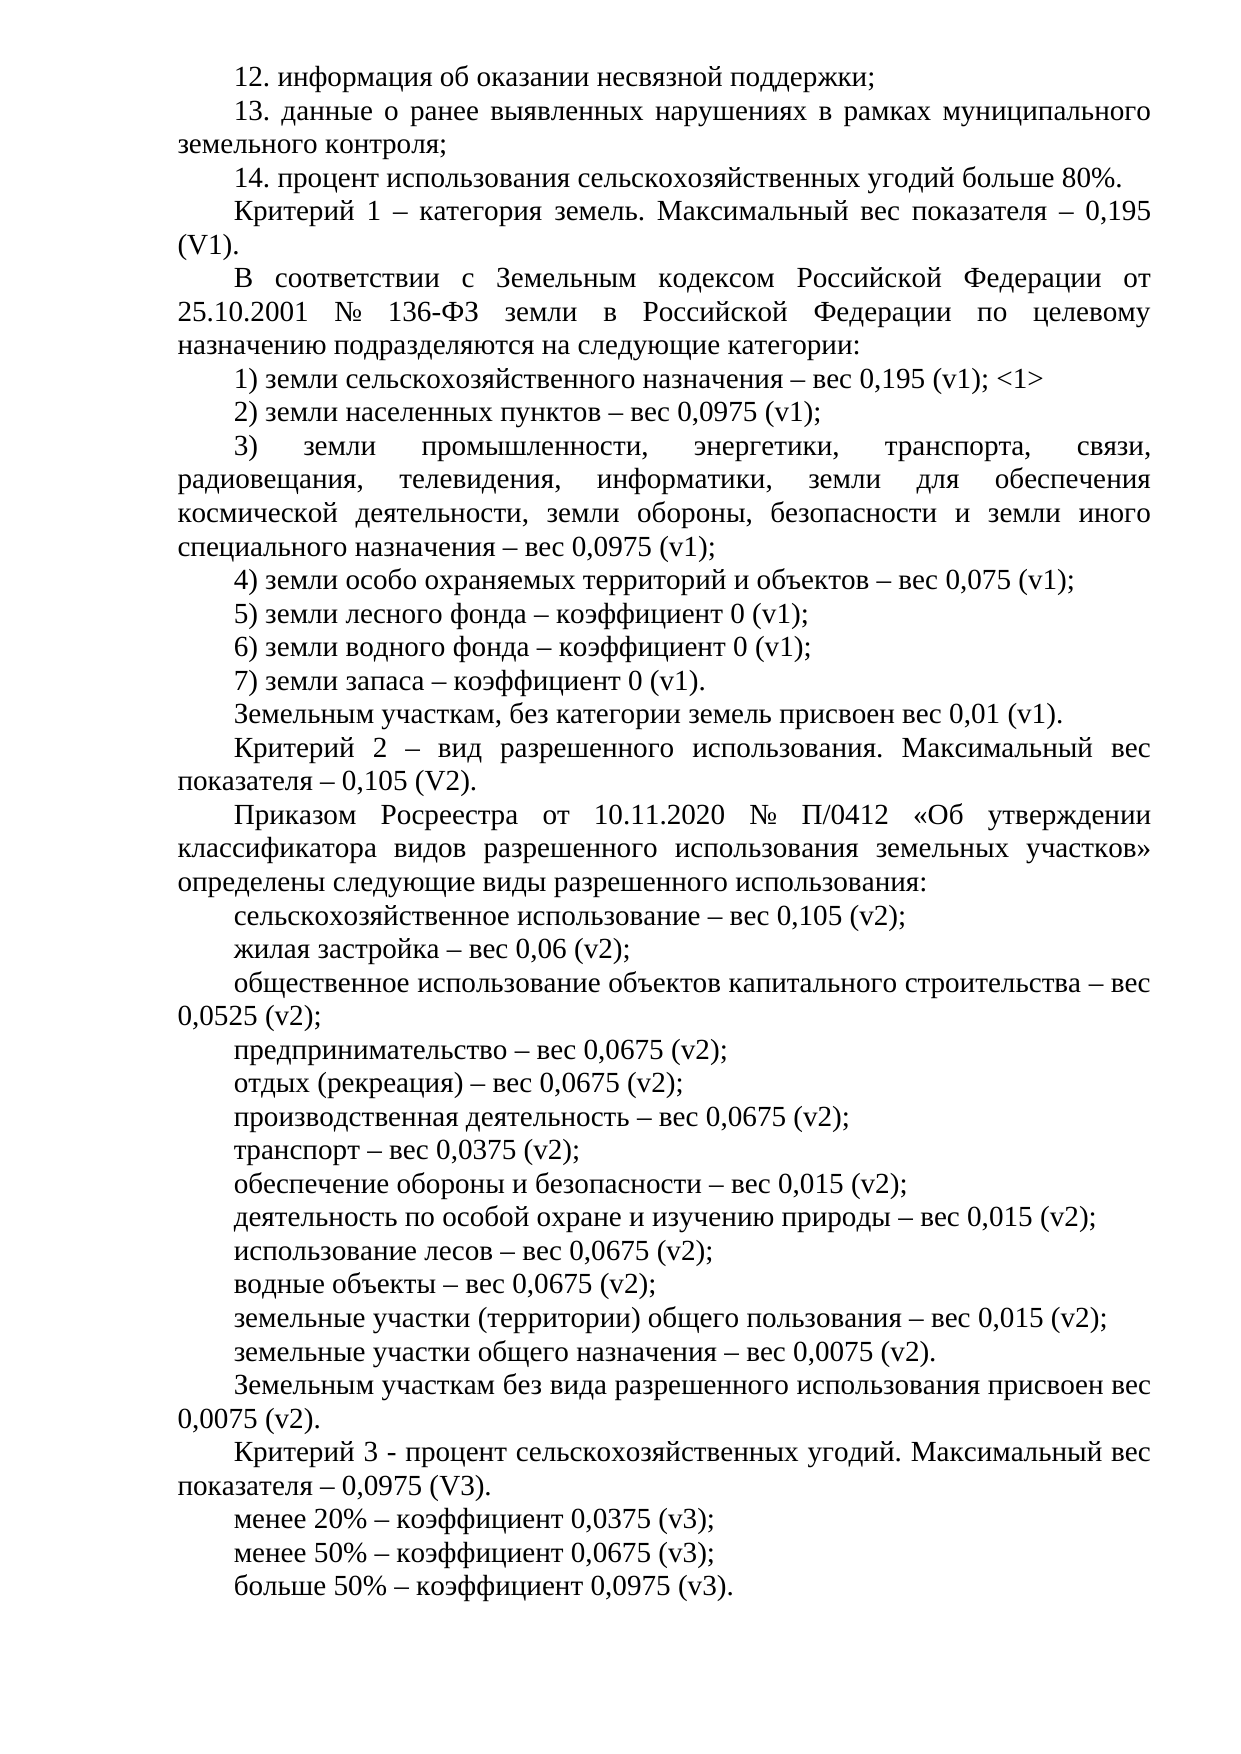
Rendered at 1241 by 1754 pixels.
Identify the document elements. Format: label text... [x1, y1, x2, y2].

text жилая застройка – вес 0,06 (v2); [177, 931, 1152, 965]
text общественное использование объектов капитального строительства – вес 0,0525 (v2); [177, 965, 1152, 1032]
text Земельным участкам, без категории земель присвоен вес 0,01 (v1). [177, 696, 1152, 730]
text 13. данные о ранее выявленных нарушениях в рамках муниципального земельного контроля; [177, 93, 1152, 160]
text 6) земли водного фонда – коэффициент 0 (v1); [177, 629, 1152, 663]
text Приказом Росреестра от 10.11.2020 № П/0412 «Об утверждении классификатора видов разрешенного использования земельных участков» определены следующие виды разрешенного использования: [177, 797, 1152, 898]
text больше 50% – коэффициент 0,0975 (v3). [177, 1568, 1152, 1602]
text В соответствии с Земельным кодексом Российской Федерации от 25.10.2001 № 136-ФЗ земли в Российской Федерации по целевому назначению подразделяются на следующие категории: [177, 260, 1152, 361]
text 4) земли особо охраняемых территорий и объектов – вес 0,075 (v1); [177, 562, 1152, 596]
text предпринимательство – вес 0,0675 (v2); [177, 1032, 1152, 1065]
text 1) земли сельскохозяйственного назначения – вес 0,195 (v1); <1> [177, 361, 1152, 394]
text отдых (рекреация) – вес 0,0675 (v2); [177, 1065, 1152, 1099]
text Земельным участкам без вида разрешенного использования присвоен вес 0,0075 (v2). [177, 1367, 1152, 1434]
text земельные участки (территории) общего пользования – вес 0,015 (v2); [177, 1300, 1152, 1334]
text 14. процент использования сельскохозяйственных угодий больше 80%. [177, 160, 1152, 193]
text водные объекты – вес 0,0675 (v2); [177, 1267, 1152, 1300]
text 3) земли промышленности, энергетики, транспорта, связи, радиовещания, телевидения, информатики, земли для обеспечения космической деятельности, земли обороны, безопасности и земли иного специального назначения – вес 0,0975 (v1); [177, 428, 1152, 562]
text Критерий 2 – вид разрешенного использования. Максимальный вес показателя – 0,105 (V2). [177, 730, 1152, 797]
text транспорт – вес 0,0375 (v2); [177, 1132, 1152, 1166]
text использование лесов – вес 0,0675 (v2); [177, 1233, 1152, 1267]
text 2) земли населенных пунктов – вес 0,0975 (v1); [177, 394, 1152, 428]
text Критерий 1 – категория земель. Максимальный вес показателя – 0,195 (V1). [177, 193, 1152, 260]
text обеспечение обороны и безопасности – вес 0,015 (v2); [177, 1166, 1152, 1199]
text менее 50% – коэффициент 0,0675 (v3); [177, 1535, 1152, 1568]
text земельные участки общего назначения – вес 0,0075 (v2). [177, 1334, 1152, 1367]
text сельскохозяйственное использование – вес 0,105 (v2); [177, 898, 1152, 931]
text 7) земли запаса – коэффициент 0 (v1). [177, 663, 1152, 696]
text 12. информация об оказании несвязной поддержки; [177, 59, 1152, 93]
text 5) земли лесного фонда – коэффициент 0 (v1); [177, 596, 1152, 629]
text менее 20% – коэффициент 0,0375 (v3); [177, 1501, 1152, 1535]
text производственная деятельность – вес 0,0675 (v2); [177, 1099, 1152, 1132]
text Критерий 3 - процент сельскохозяйственных угодий. Максимальный вес показателя – 0,0975 (V3). [177, 1434, 1152, 1501]
text деятельность по особой охране и изучению природы – вес 0,015 (v2); [177, 1199, 1152, 1233]
